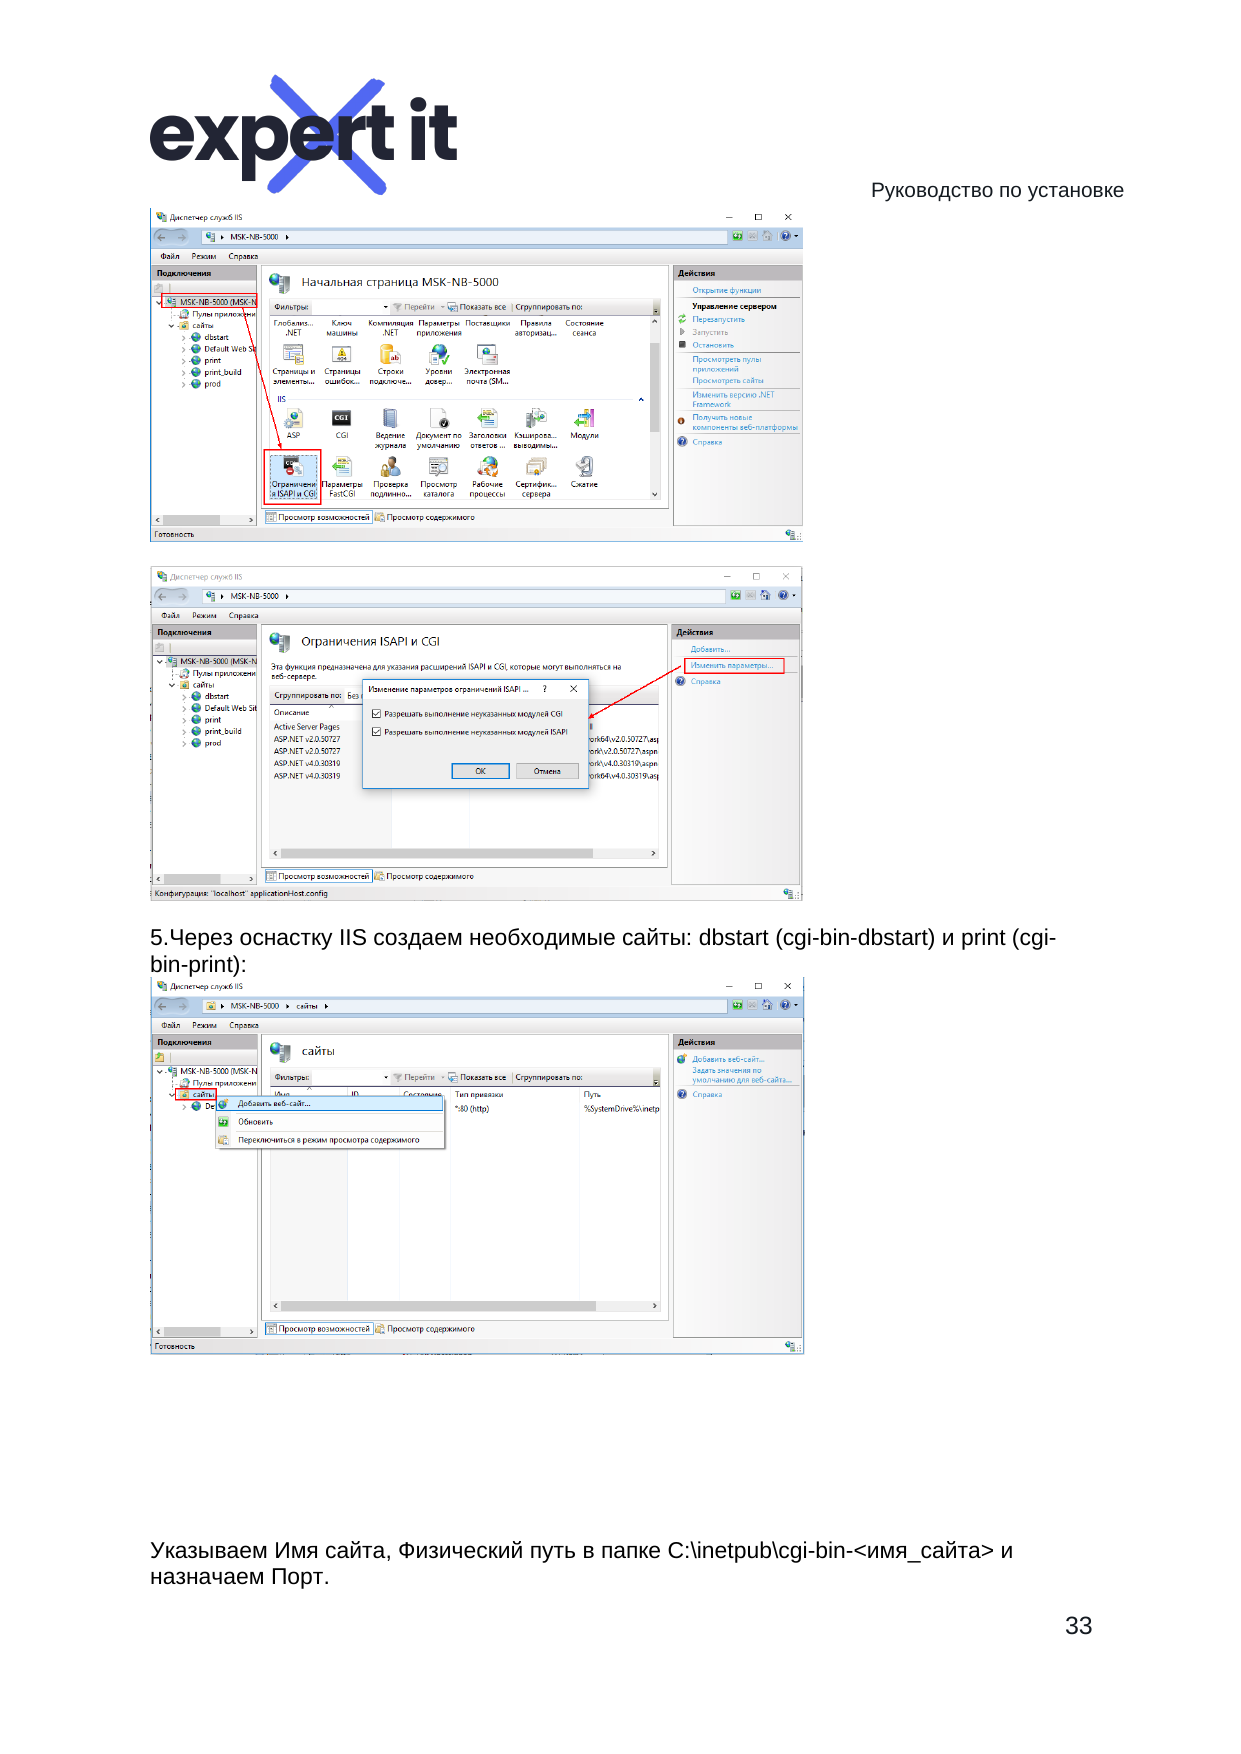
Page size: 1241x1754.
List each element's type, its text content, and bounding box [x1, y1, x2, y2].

picture [150, 73, 469, 198]
text Указываем Имя сайта, Физический путь в папке C:\inetpub\cgi-bin-<имя_сайта> и назначаем Порт. [150, 1537, 1092, 1589]
picture [150, 977, 805, 1355]
picture [150, 208, 803, 542]
picture [150, 566, 803, 901]
text 5.Через оснастку IIS создаем необходимые сайты: dbstart (cgi-bin-dbstart) и print (cgi-bin-print): [150, 924, 1092, 977]
